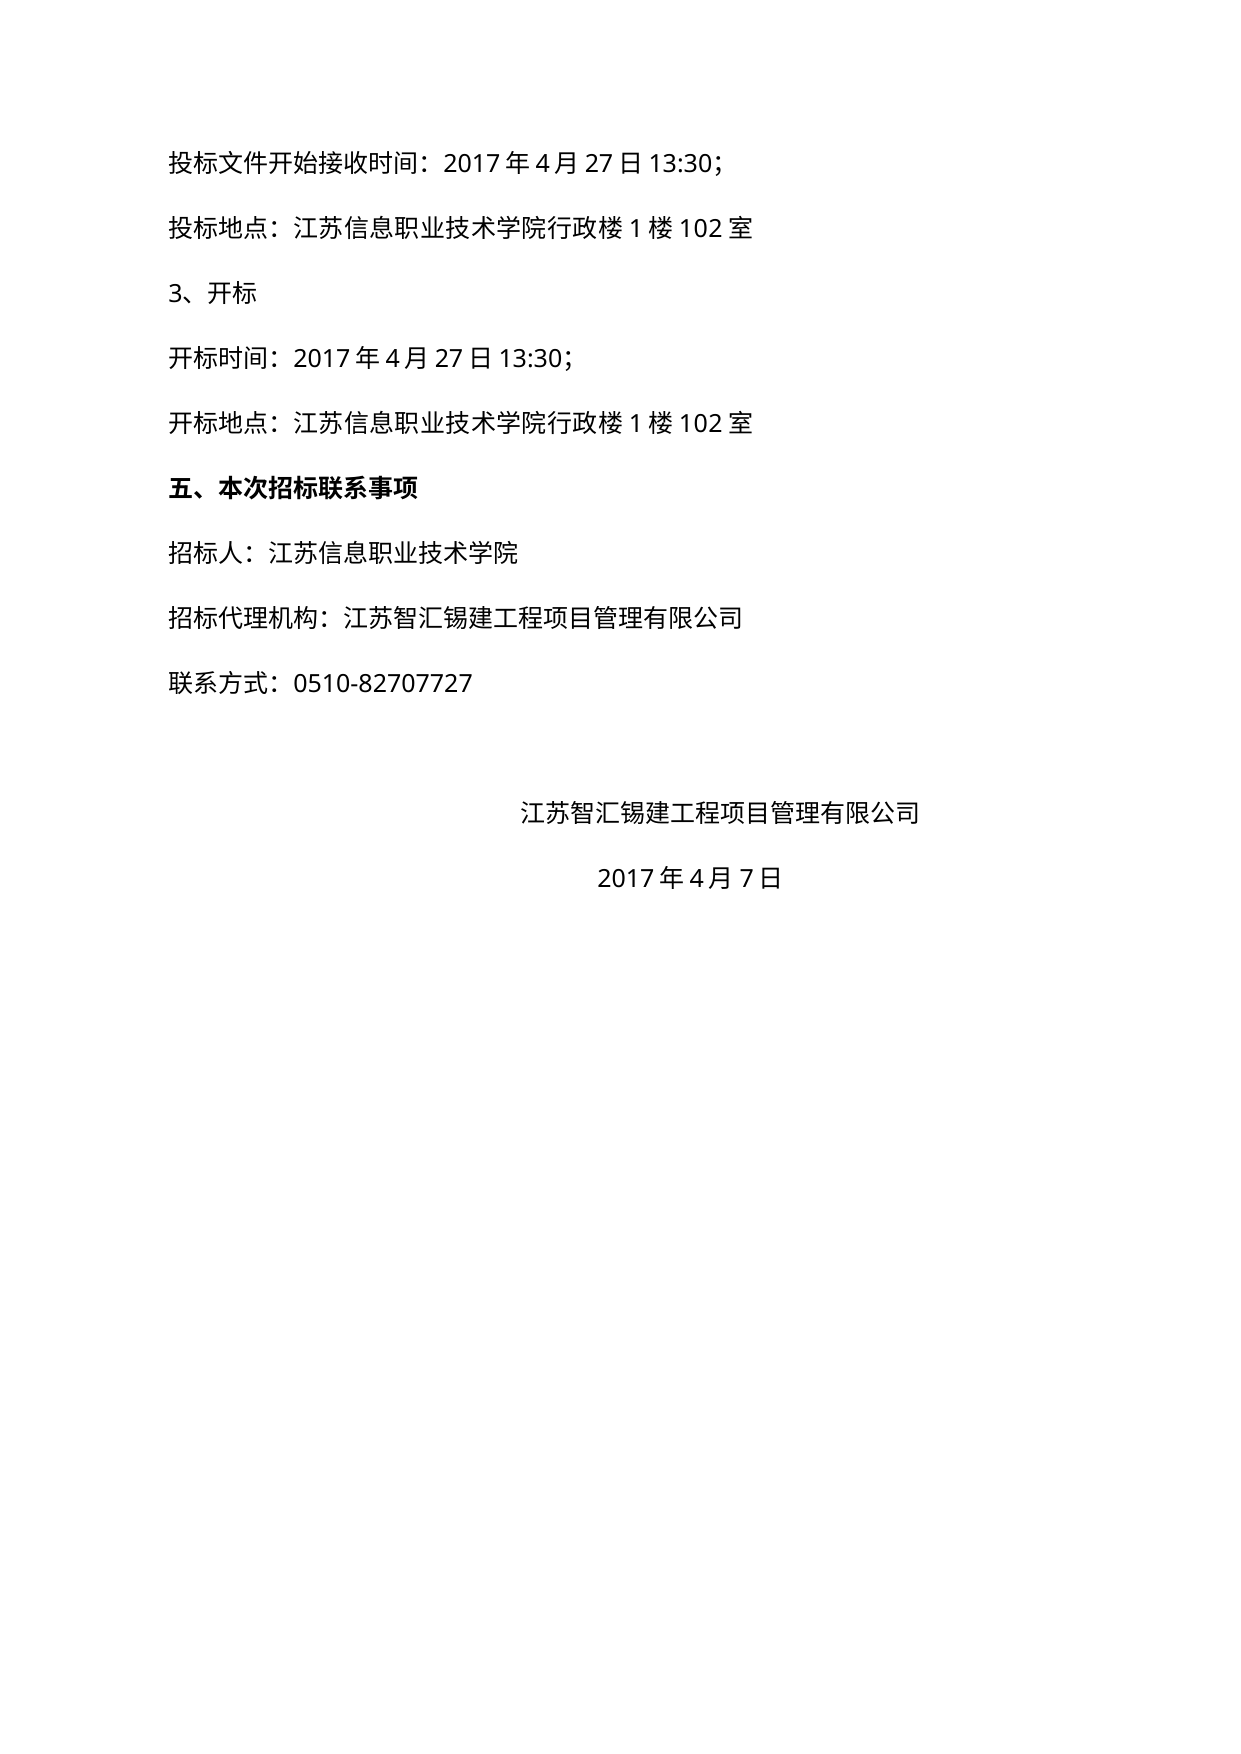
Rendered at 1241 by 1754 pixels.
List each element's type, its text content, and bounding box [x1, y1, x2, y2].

text 招标代理机构：江苏智汇锡建工程项目管理有限公司 [118, 584, 1122, 649]
text 2017年4月 7日 [118, 844, 1122, 909]
text 3、开标 [118, 259, 1122, 324]
text 五、本次招标联系事项 [118, 454, 1122, 519]
text 开标地点：江苏信息职业技术学院行政楼1楼102室 [118, 389, 1122, 454]
text 开标时间：2017年4月27日13:30； [118, 324, 1122, 389]
text 江苏智汇锡建工程项目管理有限公司 [118, 779, 1122, 844]
text 招标人：江苏信息职业技术学院 [118, 519, 1122, 584]
text 投标文件开始接收时间：2017年4月27日13:30； [118, 129, 1122, 194]
text 联系方式：0510-82707727 [118, 649, 1122, 714]
text 投标地点：江苏信息职业技术学院行政楼1楼102室 [118, 194, 1122, 259]
